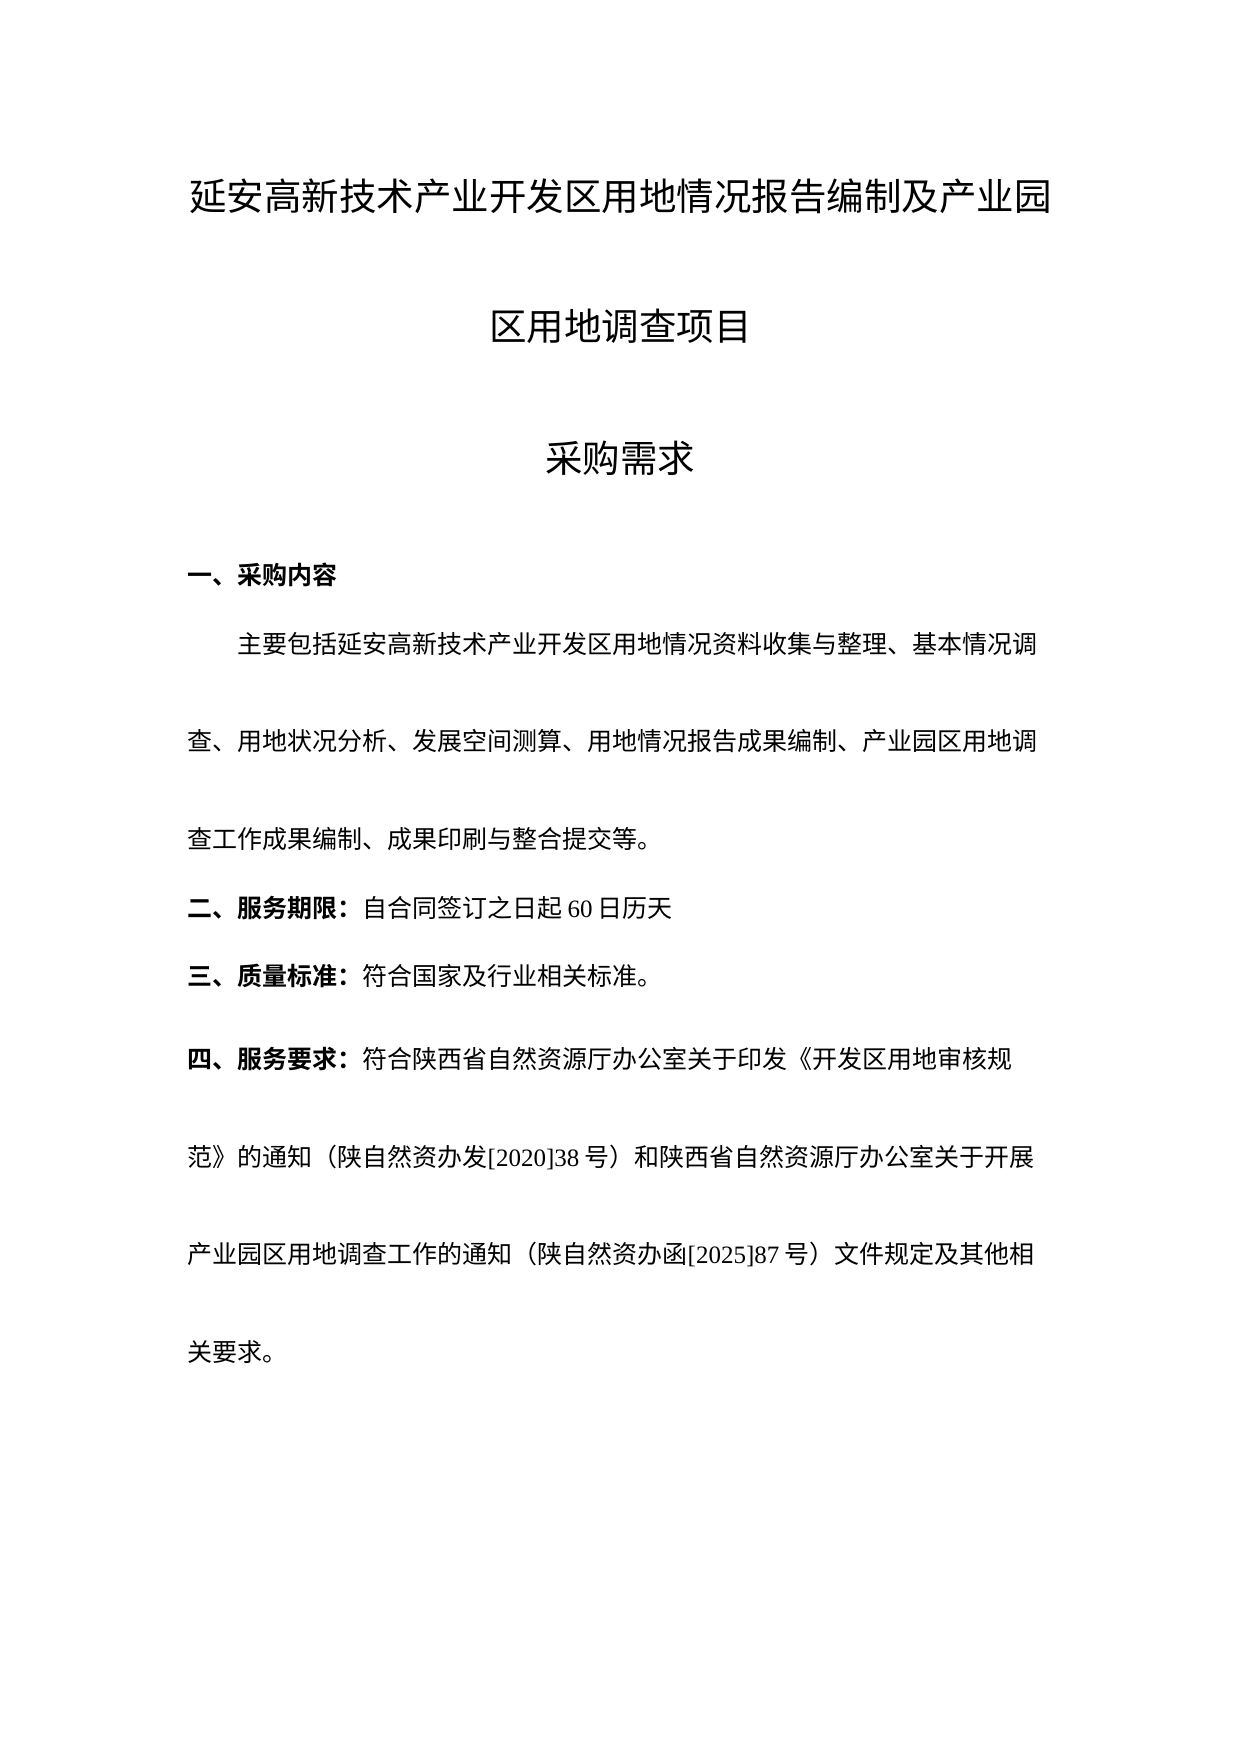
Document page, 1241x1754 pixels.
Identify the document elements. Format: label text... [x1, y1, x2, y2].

list 延安高新技术产业开发区用地情况报告编制及产业园区用地调查项目 [187, 162, 1053, 357]
text 一、采购内容 [187, 556, 1053, 592]
list 采购需求 [187, 424, 1053, 489]
text 主要包括延安高新技术产业开发区用地情况资料收集与整理、基本情况调查、用地状况分析、发展空间测算、用地情况报告成果编制、产业园区用地调查工作成果编制、成果印刷与整合提交等。 [187, 610, 1053, 870]
text 二、服务期限：自合同签订之日起60日历天 [187, 888, 1053, 924]
text 四、服务要求：符合陕西省自然资源厅办公室关于印发《开发区用地审核规范》的通知（陕自然资办发[2020]38号）和陕西省自然资源厅办公室关于开展产业园区用地调查工作的通知（陕自然资办函[2025]87号）文件规定及其他相关要求。 [187, 1026, 1053, 1383]
text 三、质量标准：符合国家及行业相关标准。 [187, 942, 1053, 1007]
